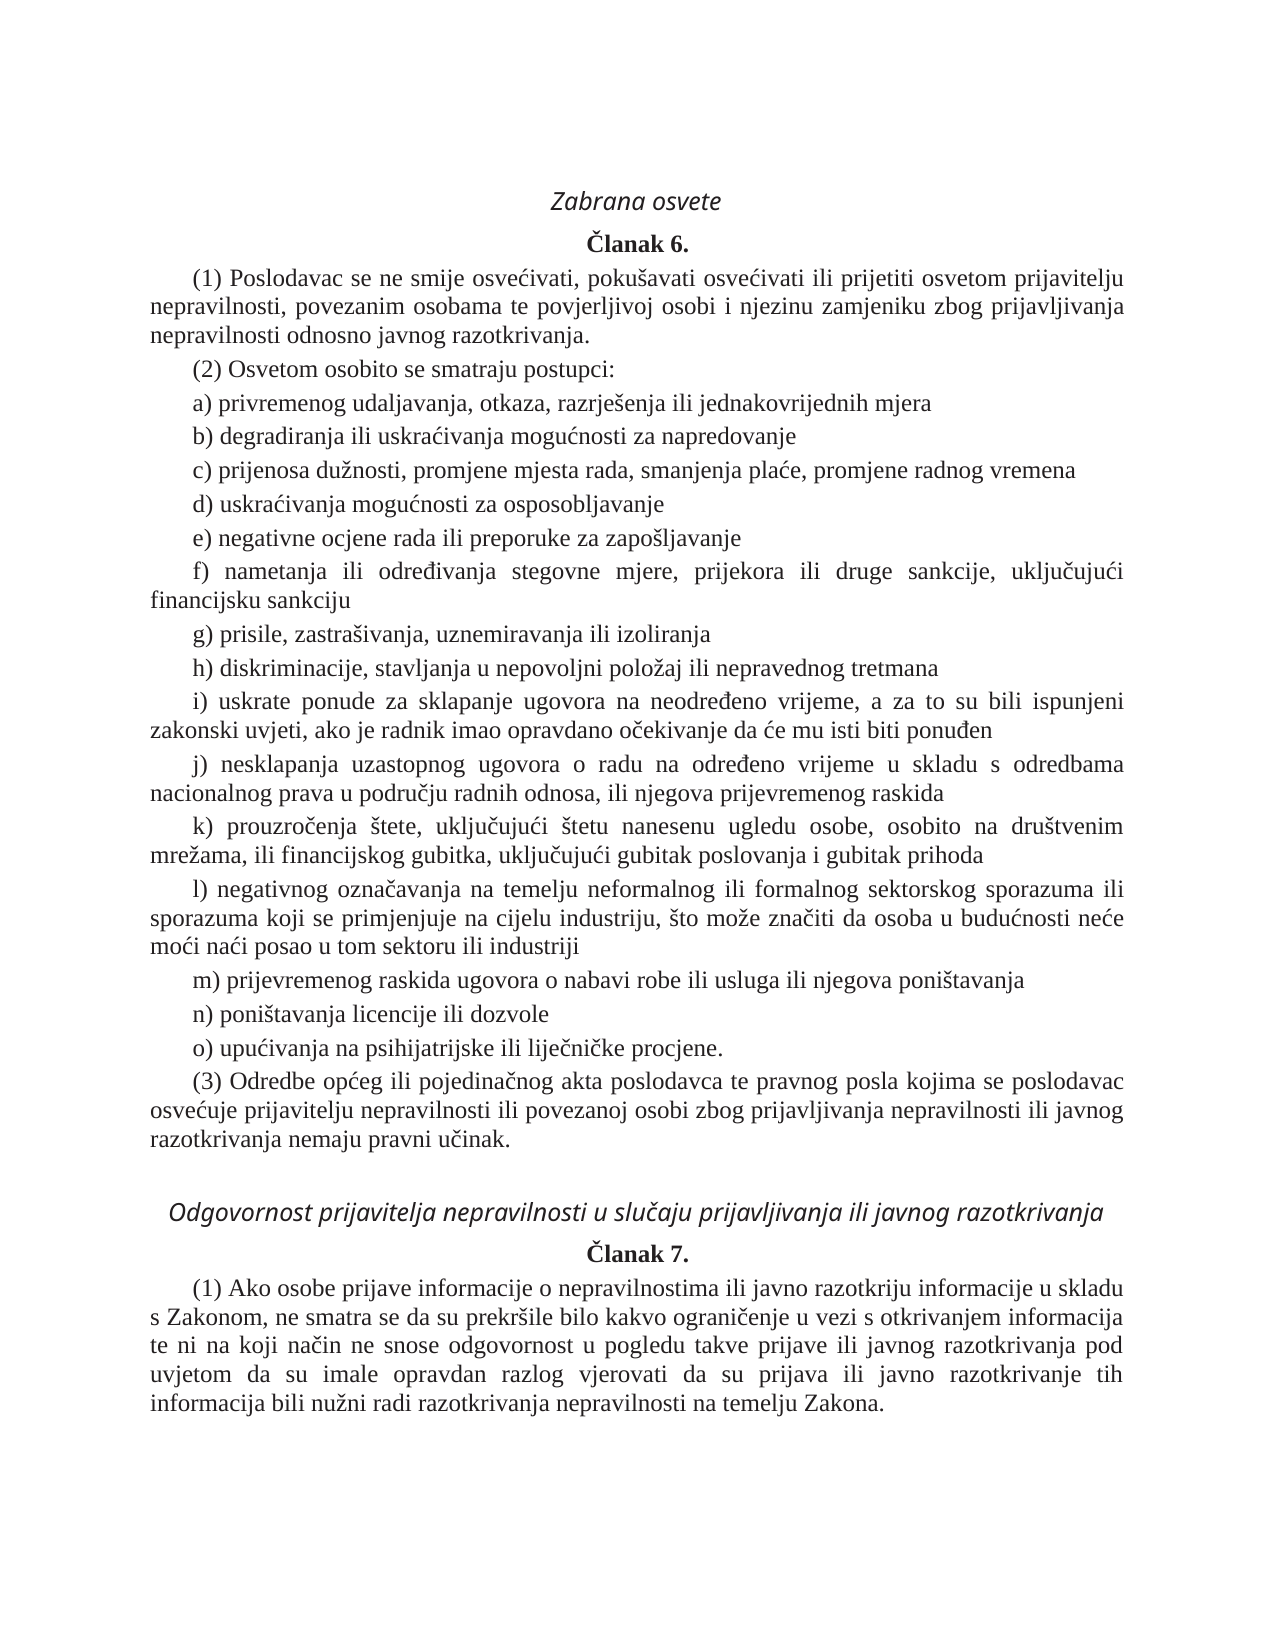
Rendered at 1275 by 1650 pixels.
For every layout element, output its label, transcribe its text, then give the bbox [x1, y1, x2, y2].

text d) uskraćivanja mogućnosti za osposobljavanje [150, 489, 1125, 518]
text Odgovornost prijavitelja nepravilnosti u slučaju prijavljivanja ili javnog razotkrivanja [150, 1194, 1125, 1228]
text i) uskrate ponude za sklapanje ugovora na neodređeno vrijeme, a za to su bili ispunjeni zakonski uvjeti, ako je radnik imao opravdano očekivanje da će mu isti biti ponuđen [150, 686, 1125, 744]
text g) prisile, zastrašivanja, uznemiravanja ili izoliranja [150, 619, 1125, 648]
text e) negativne ocjene rada ili preporuke za zapošljavanje [150, 523, 1125, 551]
text o) upućivanja na psihijatrijske ili liječničke procjene. [150, 1033, 1125, 1061]
text (1) Poslodavac se ne smije osvećivati, pokušavati osvećivati ili prijetiti osvetom prijavitelju nepravilnosti, povezanim osobama te povjerljivoj osobi i njezinu zamjeniku zbog prijavljivanja nepravilnosti odnosno javnog razotkrivanja. [150, 263, 1125, 349]
text b) degradiranja ili uskraćivanja mogućnosti za napredovanje [150, 421, 1125, 450]
text Članak 7. [150, 1239, 1125, 1268]
text Članak 6. [150, 229, 1125, 258]
text k) prouzročenja štete, uključujući štetu nanesenu ugledu osobe, osobito na društvenim mrežama, ili financijskog gubitka, uključujući gubitak poslovanja i gubitak prihoda [150, 811, 1125, 869]
text m) prijevremenog raskida ugovora o nabavi robe ili usluga ili njegova poništavanja [150, 965, 1125, 994]
text a) privremenog udaljavanja, otkaza, razrješenja ili jednakovrijednih mjera [150, 388, 1125, 416]
text Zabrana osvete [150, 184, 1125, 218]
text n) poništavanja licencije ili dozvole [150, 999, 1125, 1028]
text j) nesklapanja uzastopnog ugovora o radu na određeno vrijeme u skladu s odredbama nacionalnog prava u području radnih odnosa, ili njegova prijevremenog raskida [150, 749, 1125, 806]
text c) prijenosa dužnosti, promjene mjesta rada, smanjenja plaće, promjene radnog vremena [150, 455, 1125, 484]
text (2) Osvetom osobito se smatraju postupci: [150, 354, 1125, 383]
text (1) Ako osobe prijave informacije o nepravilnostima ili javno razotkriju informacije u skladu s Zakonom, ne smatra se da su prekršile bilo kakvo ograničenje u vezi s otkrivanjem informacija te ni na koji način ne snose odgovornost u pogledu takve prijave ili javnog razotkrivanja pod uvjetom da su imale opravdan razlog vjerovati da su prijava ili javno razotkrivanje tih informacija bili nužni radi razotkrivanja nepravilnosti na temelju Zakona. [150, 1273, 1125, 1417]
text l) negativnog označavanja na temelju neformalnog ili formalnog sektorskog sporazuma ili sporazuma koji se primjenjuje na cijelu industriju, što može značiti da osoba u budućnosti neće moći naći posao u tom sektoru ili industriji [150, 874, 1125, 960]
text h) diskriminacije, stavljanja u nepovoljni položaj ili nepravednog tretmana [150, 653, 1125, 681]
text (3) Odredbe općeg ili pojedinačnog akta poslodavca te pravnog posla kojima se poslodavac osvećuje prijavitelju nepravilnosti ili povezanoj osobi zbog prijavljivanja nepravilnosti ili javnog razotkrivanja nemaju pravni učinak. [150, 1066, 1125, 1153]
text f) nametanja ili određivanja stegovne mjere, prijekora ili druge sankcije, uključujući financijsku sankciju [150, 556, 1125, 614]
